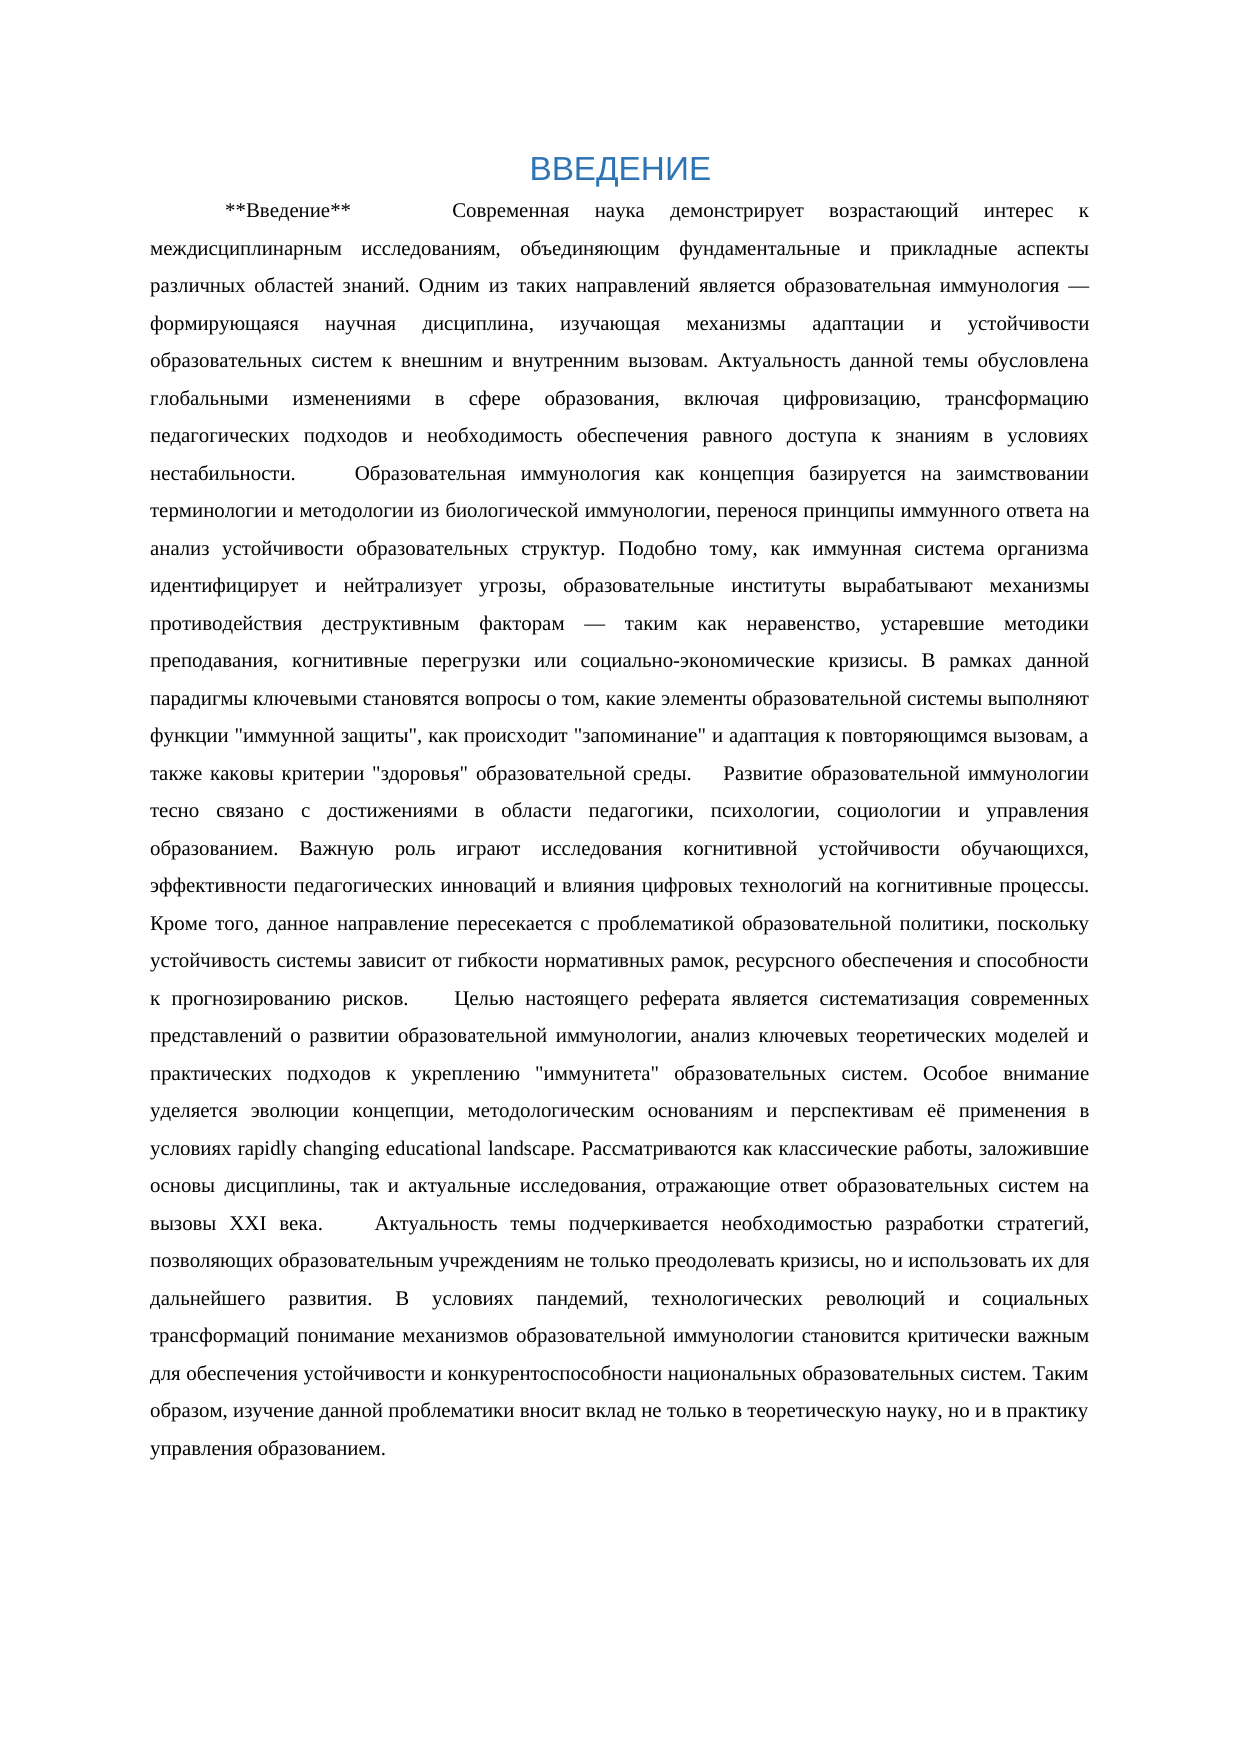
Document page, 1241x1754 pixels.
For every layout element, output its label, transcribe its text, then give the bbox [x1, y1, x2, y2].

text **Введение** Современная наука демонстрирует возрастающий интерес к междисциплинарным исследованиям, объединяющим фундаментальные и прикладные аспекты различных областей знаний. Одним из таких направлений является образовательная иммунология — формирующаяся научная дисциплина, изучающая механизмы адаптации и устойчивости образовательных систем к внешним и внутренним вызовам. Актуальность данной темы обусловлена глобальными изменениями в сфере образования, включая цифровизацию, трансформацию педагогических подходов и необходимость обеспечения равного доступа к знаниям в условиях нестабильности. Образовательная иммунология как концепция базируется на заимствовании терминологии и методологии из биологической иммунологии, перенося принципы иммунного ответа на анализ устойчивости образовательных структур. Подобно тому, как иммунная система организма идентифицирует и нейтрализует угрозы, образовательные институты вырабатывают механизмы противодействия деструктивным факторам — таким как неравенство, устаревшие методики преподавания, когнитивные перегрузки или социально-экономические кризисы. В рамках данной парадигмы ключевыми становятся вопросы о том, какие элементы образовательной системы выполняют функции "иммунной защиты", как происходит "запоминание" и адаптация к повторяющимся вызовам, а также каковы критерии "здоровья" образовательной среды. Развитие образовательной иммунологии тесно связано с достижениями в области педагогики, психологии, социологии и управления образованием. Важную роль играют исследования когнитивной устойчивости обучающихся, эффективности педагогических инноваций и влияния цифровых технологий на когнитивные процессы. Кроме того, данное направление пересекается с проблематикой образовательной политики, поскольку устойчивость системы зависит от гибкости нормативных рамок, ресурсного обеспечения и способности к прогнозированию рисков. Целью настоящего реферата является систематизация современных представлений о развитии образовательной иммунологии, анализ ключевых теоретических моделей и практических подходов к укреплению "иммунитета" образовательных систем. Особое внимание уделяется эволюции концепции, методологическим основаниям и перспективам её применения в условиях rapidly changing educational landscape. Рассматриваются как классические работы, заложившие основы дисциплины, так и актуальные исследования, отражающие ответ образовательных систем на вызовы XXI века. Актуальность темы подчеркивается необходимостью разработки стратегий, позволяющих образовательным учреждениям не только преодолевать кризисы, но и использовать их для дальнейшего развития. В условиях пандемий, технологических революций и социальных трансформаций понимание механизмов образовательной иммунологии становится критически важным для обеспечения устойчивости и конкурентоспособности национальных образовательных систем. Таким образом, изучение данной проблематики вносит вклад не только в теоретическую науку, но и в практику управления образованием. [150, 187, 1090, 1462]
subtitle ВВЕДЕНИЕ [150, 150, 1090, 187]
